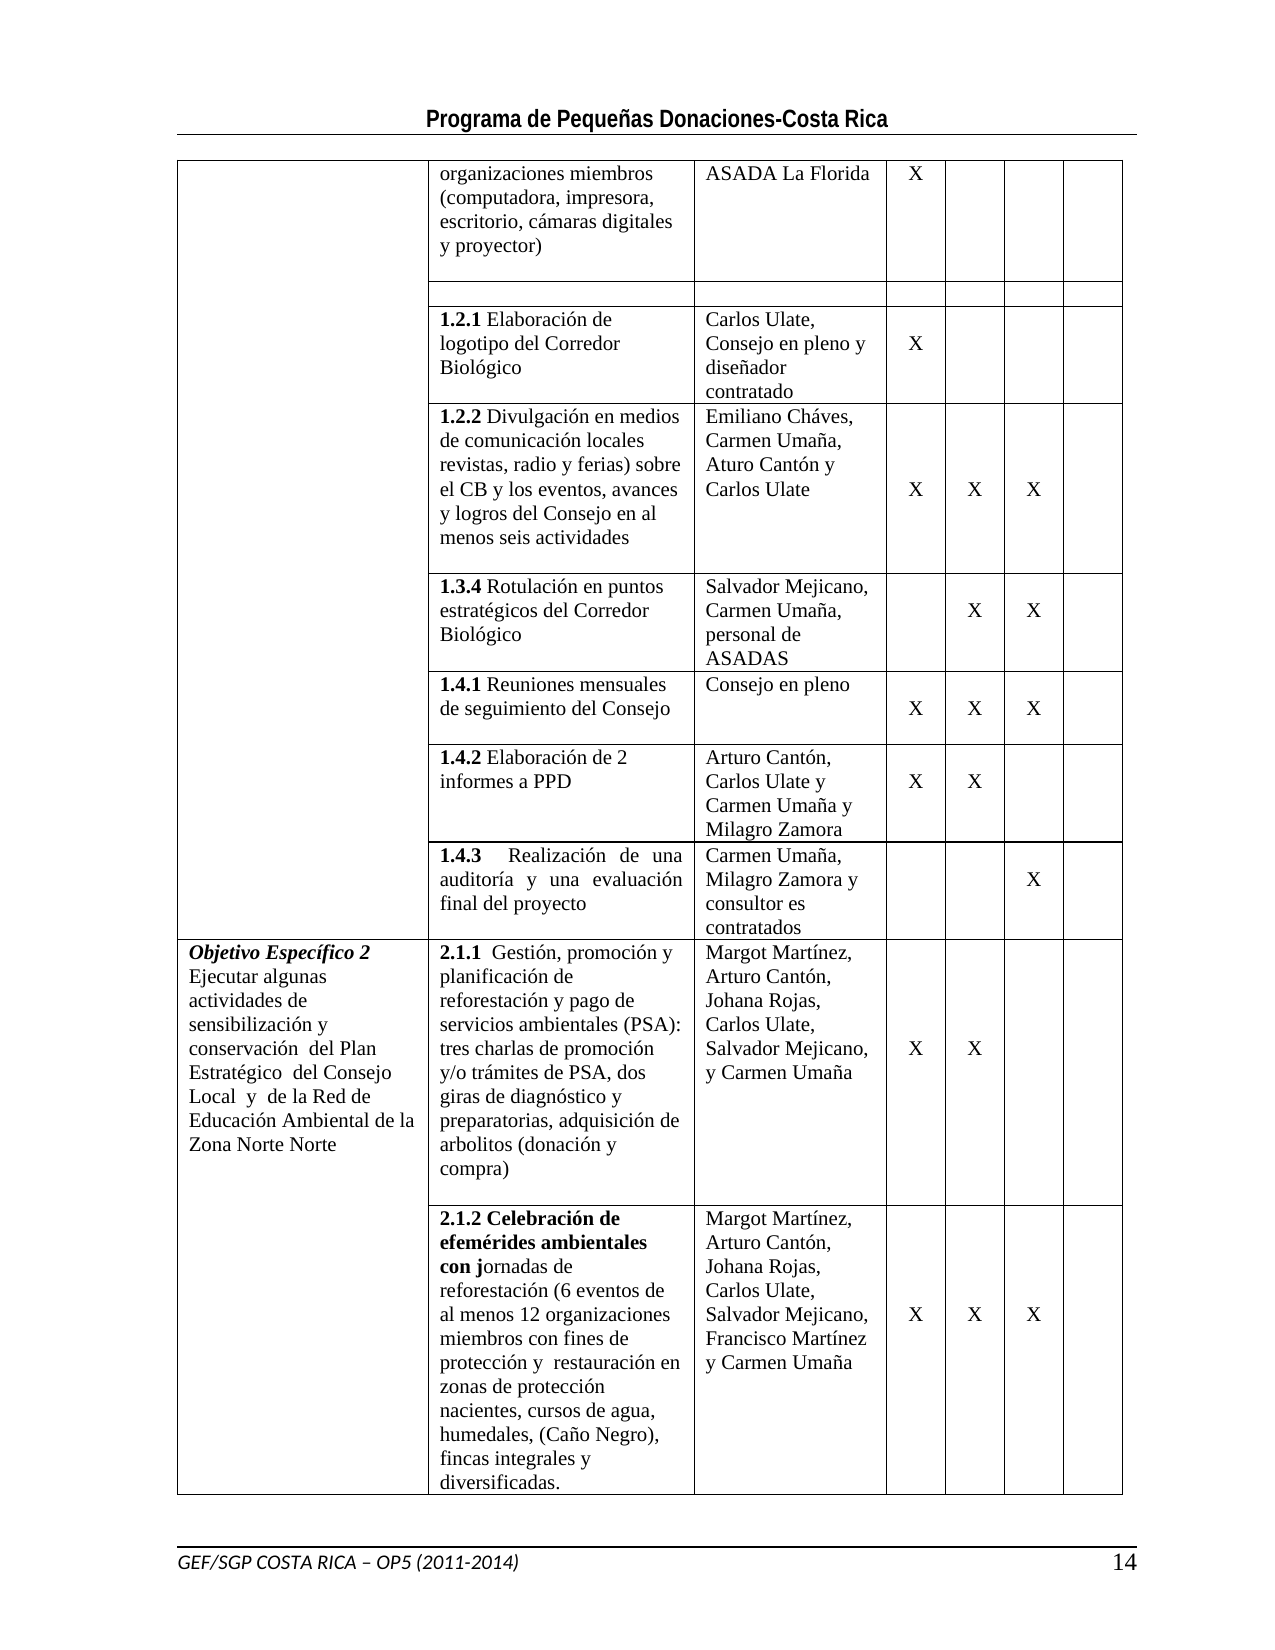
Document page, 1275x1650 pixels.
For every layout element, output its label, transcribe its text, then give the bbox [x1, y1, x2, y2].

table_cell X [887, 672, 945, 744]
table_cell X [887, 940, 945, 1204]
table_cell X [946, 404, 1004, 573]
table_cell [1064, 672, 1122, 744]
table_cell Carlos Ulate, Consejo en pleno y diseñador contratado [695, 307, 886, 403]
table_cell X [946, 1206, 1004, 1494]
table_cell X [946, 574, 1004, 671]
table_cell Margot Martínez, Arturo Cantón, Johana Rojas, Carlos Ulate, Salvador Mejicano, y Carmen Umaña [695, 940, 886, 1204]
table_cell [946, 282, 1004, 306]
table_cell X [946, 672, 1004, 744]
table_cell 1.2.2 Divulgación en medios de comunicación locales revistas, radio y ferias) sobre el CB y los eventos, avances y logros del Consejo en al menos seis actividades [429, 404, 694, 573]
table_cell [946, 307, 1004, 403]
table_cell [1064, 161, 1122, 281]
table_cell 1.4.1 Reuniones mensuales de seguimiento del Consejo [429, 672, 694, 744]
table_cell [1005, 940, 1063, 1204]
table_cell X [887, 1206, 945, 1494]
table_cell [1005, 282, 1063, 306]
table_cell [1064, 745, 1122, 841]
table_cell [695, 282, 886, 306]
table_cell [887, 574, 945, 671]
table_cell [695, 161, 886, 281]
table_cell [1064, 1206, 1122, 1494]
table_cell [429, 161, 694, 281]
table_cell [1064, 843, 1122, 939]
table_cell X [887, 404, 945, 573]
table_cell X [1005, 574, 1063, 671]
table_cell Arturo Cantón, Carlos Ulate y Carmen Umaña y Milagro Zamora [695, 745, 886, 841]
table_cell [695, 1206, 886, 1494]
table_cell 2.1.1 Gestión, promoción y planificación de reforestación y pago de servicios ambientales (PSA): tres charlas de promoción y/o trámites de PSA, dos giras de diagnóstico y preparatorias, adquisición de arbolitos (donación y compra) [429, 940, 694, 1204]
table_cell [1005, 307, 1063, 403]
table_cell X [946, 745, 1004, 841]
table_cell X [887, 161, 945, 281]
table_cell Consejo en pleno [695, 672, 886, 744]
table_cell X [1005, 1206, 1063, 1494]
table_cell [1064, 574, 1122, 671]
table_cell [1064, 404, 1122, 573]
table_cell [1064, 282, 1122, 306]
table_cell X [1005, 843, 1063, 939]
table_cell [887, 843, 945, 939]
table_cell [429, 1206, 694, 1494]
table_cell [887, 282, 945, 306]
table_cell [1064, 307, 1122, 403]
table_cell Emiliano Cháves, Carmen Umaña, Aturo Cantón y Carlos Ulate [695, 404, 886, 573]
table_cell [1005, 161, 1063, 281]
table_cell X [946, 940, 1004, 1204]
table_cell 1.4.2 Elaboración de 2 informes a PPD [429, 745, 694, 841]
table_cell Carmen Umaña, Milagro Zamora y consultor es contratados [695, 843, 886, 939]
table_cell [1005, 745, 1063, 841]
table_cell [1064, 940, 1122, 1204]
table_cell [946, 843, 1004, 939]
table_cell [429, 282, 694, 306]
table_cell Salvador Mejicano, Carmen Umaña, personal de ASADAS [695, 574, 886, 671]
table_cell Objetivo Específico 2 Ejecutar algunas actividades de sensibilización y conservación del Plan Estratégico del Consejo Local y de la Red de Educación Ambiental de la Zona Norte Norte [178, 940, 428, 1494]
table_cell X [1005, 672, 1063, 744]
table_cell X [887, 745, 945, 841]
table_cell 1.3.4 Rotulación en puntos estratégicos del Corredor Biológico [429, 574, 694, 671]
table_cell X [1005, 404, 1063, 573]
table_cell 1.2.1 Elaboración de logotipo del Corredor Biológico [429, 307, 694, 403]
table_cell [946, 161, 1004, 281]
table_cell X [887, 307, 945, 403]
table_cell 1.4.3 Realización de una auditoría y una evaluación final del proyecto [429, 843, 694, 939]
